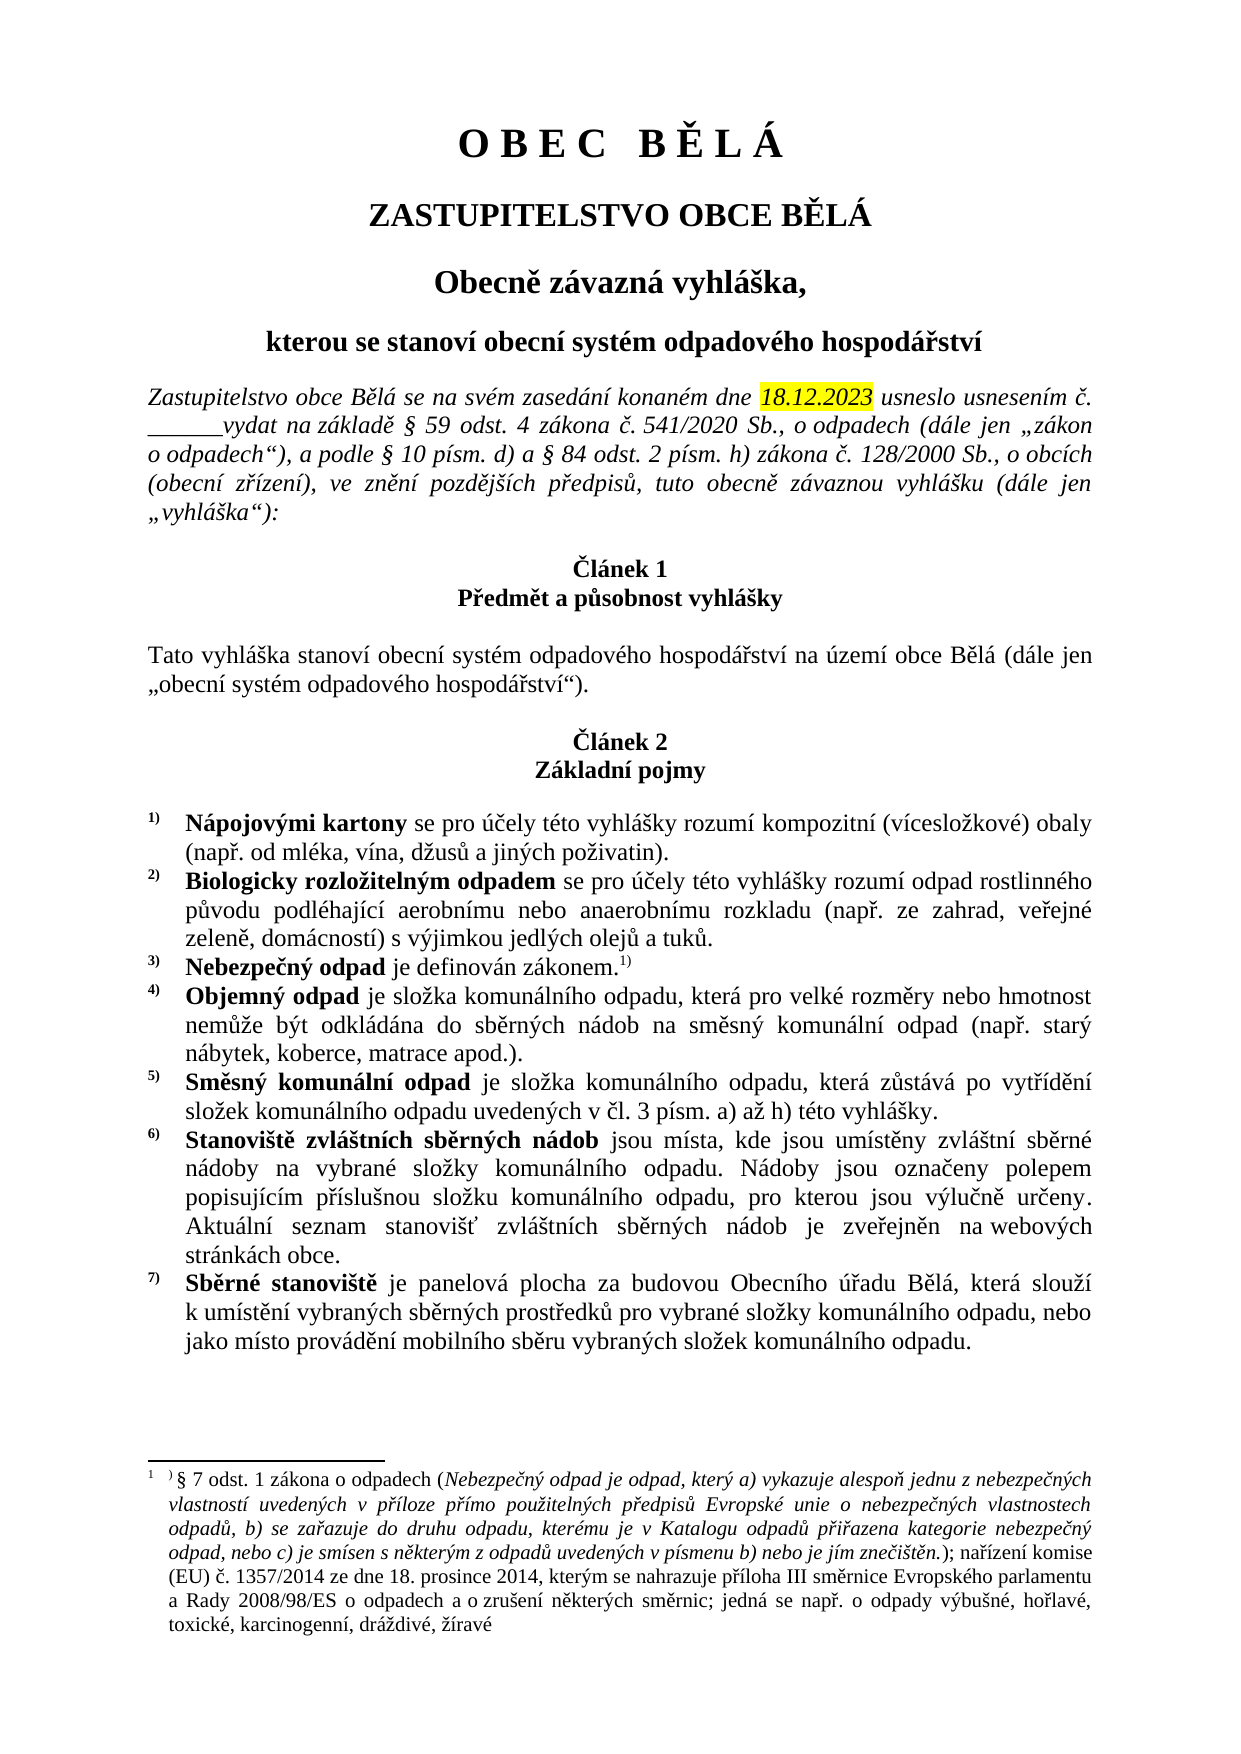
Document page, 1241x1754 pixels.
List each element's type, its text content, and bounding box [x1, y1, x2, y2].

list Sběrné stanoviště je panelová plocha za budovou Obecního úřadu Bělá, která slouží k umístění vybraných sběrných prostředků pro vybrané složky komunálního odpadu, nebo jako místo provádění mobilního sběru vybraných složek komunálního odpadu. [148, 1268, 1092, 1355]
list Nápojovými kartony se pro účely této vyhlášky rozumí kompozitní (vícesložkové) obaly (např. od mléka, vína, džusů a jiných poživatin). [148, 808, 1092, 866]
text Článek 2 [148, 727, 1092, 756]
text Předmět a působnost vyhlášky [148, 583, 1092, 612]
text Tato vyhláška stanoví obecní systém odpadového hospodářství na území obce Bělá (dále jen „obecní systém odpadového hospodářství“). [148, 641, 1092, 698]
list Směsný komunální odpad je složka komunálního odpadu, která zůstává po vytřídění složek komunálního odpadu uvedených v čl. 3 písm. a) až h) této vyhlášky. [148, 1067, 1092, 1125]
text ZASTUPITELSTVO OBCE BĚLÁ [148, 195, 1092, 233]
list Stanoviště zvláštních sběrných nádob jsou místa, kde jsou umístěny zvláštní sběrné nádoby na vybrané složky komunálního odpadu. Nádoby jsou označeny polepem popisujícím příslušnou složku komunálního odpadu, pro kterou jsou výlučně určeny. Aktuální seznam stanovišť zvláštních sběrných nádob je zveřejněn na webových stránkách obce. [148, 1125, 1092, 1268]
text O B E C B Ě L Á [148, 118, 1092, 166]
text kterou se stanoví obecní systém odpadového hospodářství [148, 324, 1092, 358]
text Obecně závazná vyhláška, [148, 262, 1092, 300]
text Článek 1 [148, 554, 1092, 583]
list Nebezpečný odpad je definován zákonem.) [148, 952, 1092, 981]
list Objemný odpad je složka komunálního odpadu, která pro velké rozměry nebo hmotnost nemůže být odkládána do sběrných nádob na směsný komunální odpad (např. starý nábytek, koberce, matrace apod.). [148, 981, 1092, 1067]
text Zastupitelstvo obce Bělá se na svém zasedání konaném dne 18.12.2023 usneslo usnesením č. ______vydat na základě § 59 odst. 4 zákona č. 541/2020 Sb., o odpadech (dále jen „zákon o odpadech“), a podle § 10 písm. d) a § 84 odst. 2 písm. h) zákona č. 128/2000 Sb., o obcích (obecní zřízení), ve znění pozdějších předpisů, tuto obecně závaznou vyhlášku (dále jen „vyhláška“): [148, 382, 1092, 526]
text Základní pojmy [148, 756, 1092, 784]
list Biologicky rozložitelným odpadem se pro účely této vyhlášky rozumí odpad rostlinného původu podléhající aerobnímu nebo anaerobnímu rozkladu (např. ze zahrad, veřejné zeleně, domácností) s výjimkou jedlých olejů a tuků. [148, 866, 1092, 952]
